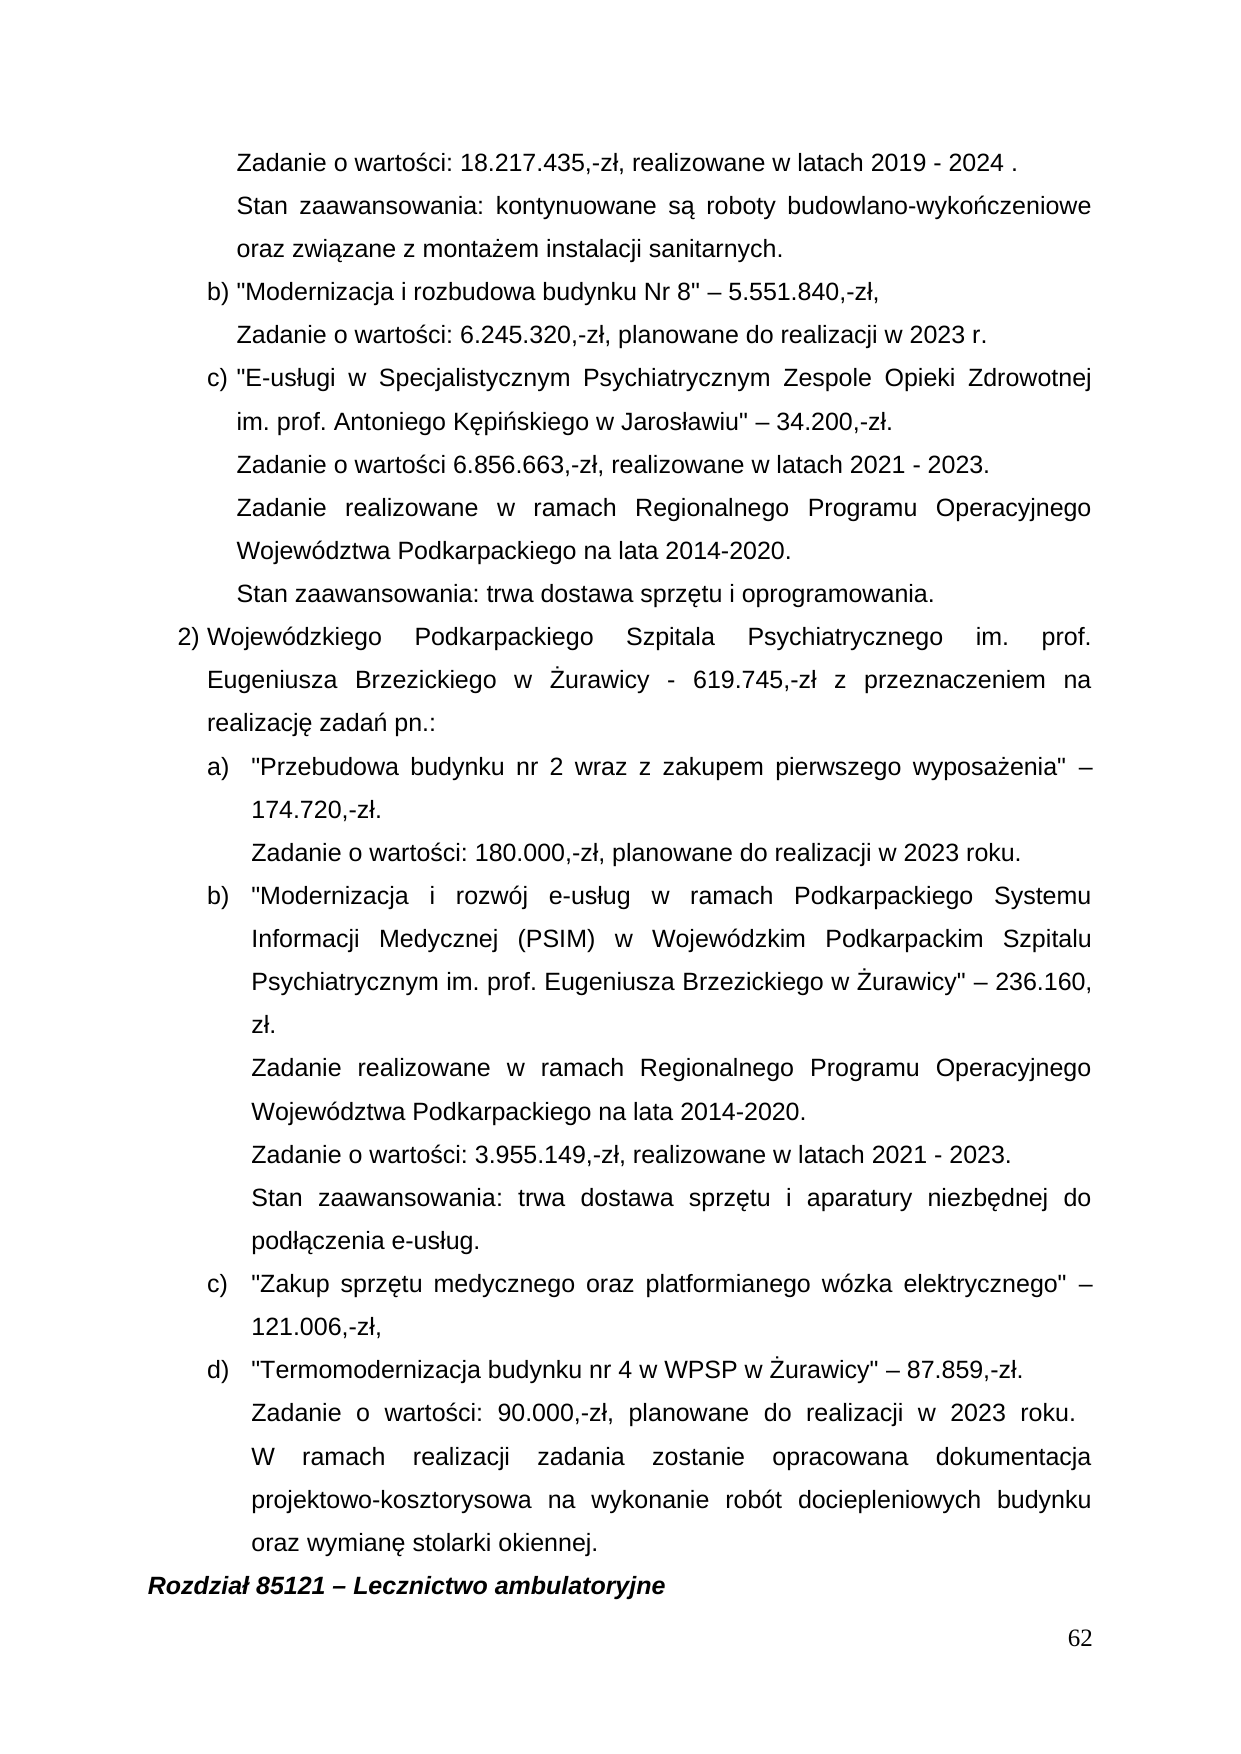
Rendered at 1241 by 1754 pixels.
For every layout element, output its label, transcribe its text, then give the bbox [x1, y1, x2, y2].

list Zadanie realizowane w ramach Regionalnego Programu Operacyjnego Województwa Podkarpackiego na lata 2014-2020. [236, 493, 1092, 564]
list Zadanie o wartości: 180.000,-zł, planowane do realizacji w 2023 roku. [251, 838, 1092, 866]
list Zadanie o wartości: 18.217.435,-zł, realizowane w latach 2019 - 2024 . [236, 148, 1092, 176]
list "E-usługi w Specjalistycznym Psychiatrycznym Zespole Opieki Zdrowotnej im. prof. Antoniego Kępińskiego w Jarosławiu" – 34.200,-zł. [207, 363, 1092, 435]
list Zadanie o wartości 6.856.663,-zł, realizowane w latach 2021 - 2023. [236, 449, 1092, 478]
list Wojewódzkiego Podkarpackiego Szpitala Psychiatrycznego im. prof. Eugeniusza Brzezickiego w Żurawicy - 619.745,-zł z przeznaczeniem na realizację zadań pn.: [177, 622, 1092, 737]
list Zadanie realizowane w ramach Regionalnego Programu Operacyjnego Województwa Podkarpackiego na lata 2014-2020. [251, 1053, 1092, 1125]
list Stan zaawansowania: kontynuowane są roboty budowlano-wykończeniowe oraz związane z montażem instalacji sanitarnych. [236, 191, 1092, 263]
list Zadanie o wartości: 3.955.149,-zł, realizowane w latach 2021 - 2023. [251, 1139, 1092, 1168]
list "Przebudowa budynku nr 2 wraz z zakupem pierwszego wyposażenia" – 174.720,-zł. [207, 751, 1092, 823]
list "Termomodernizacja budynku nr 4 w WPSP w Żurawicy" – 87.859,-zł. [207, 1355, 1092, 1384]
list Stan zaawansowania: trwa dostawa sprzętu i oprogramowania. [236, 579, 1092, 608]
list "Zakup sprzętu medycznego oraz platformianego wózka elektrycznego" – 121.006,-zł, [207, 1269, 1092, 1341]
text Rozdział 85121 – Lecznictwo ambulatoryjne [148, 1571, 1092, 1599]
list "Modernizacja i rozwój e-usług w ramach Podkarpackiego Systemu Informacji Medycznej (PSIM) w Wojewódzkim Podkarpackim Szpitalu Psychiatrycznym im. prof. Eugeniusza Brzezickiego w Żurawicy" – 236.160, zł. [207, 881, 1092, 1039]
list Zadanie o wartości: 90.000,-zł, planowane do realizacji w 2023 roku. W ramach realizacji zadania zostanie opracowana dokumentacja projektowo-kosztorysowa na wykonanie robót dociepleniowych budynku oraz wymianę stolarki okiennej. [251, 1398, 1092, 1556]
list Zadanie o wartości: 6.245.320,-zł, planowane do realizacji w 2023 r. [236, 320, 1092, 349]
list Stan zaawansowania: trwa dostawa sprzętu i aparatury niezbędnej do podłączenia e-usług. [251, 1183, 1092, 1254]
list "Modernizacja i rozbudowa budynku Nr 8" – 5.551.840,-zł, [207, 277, 1092, 306]
